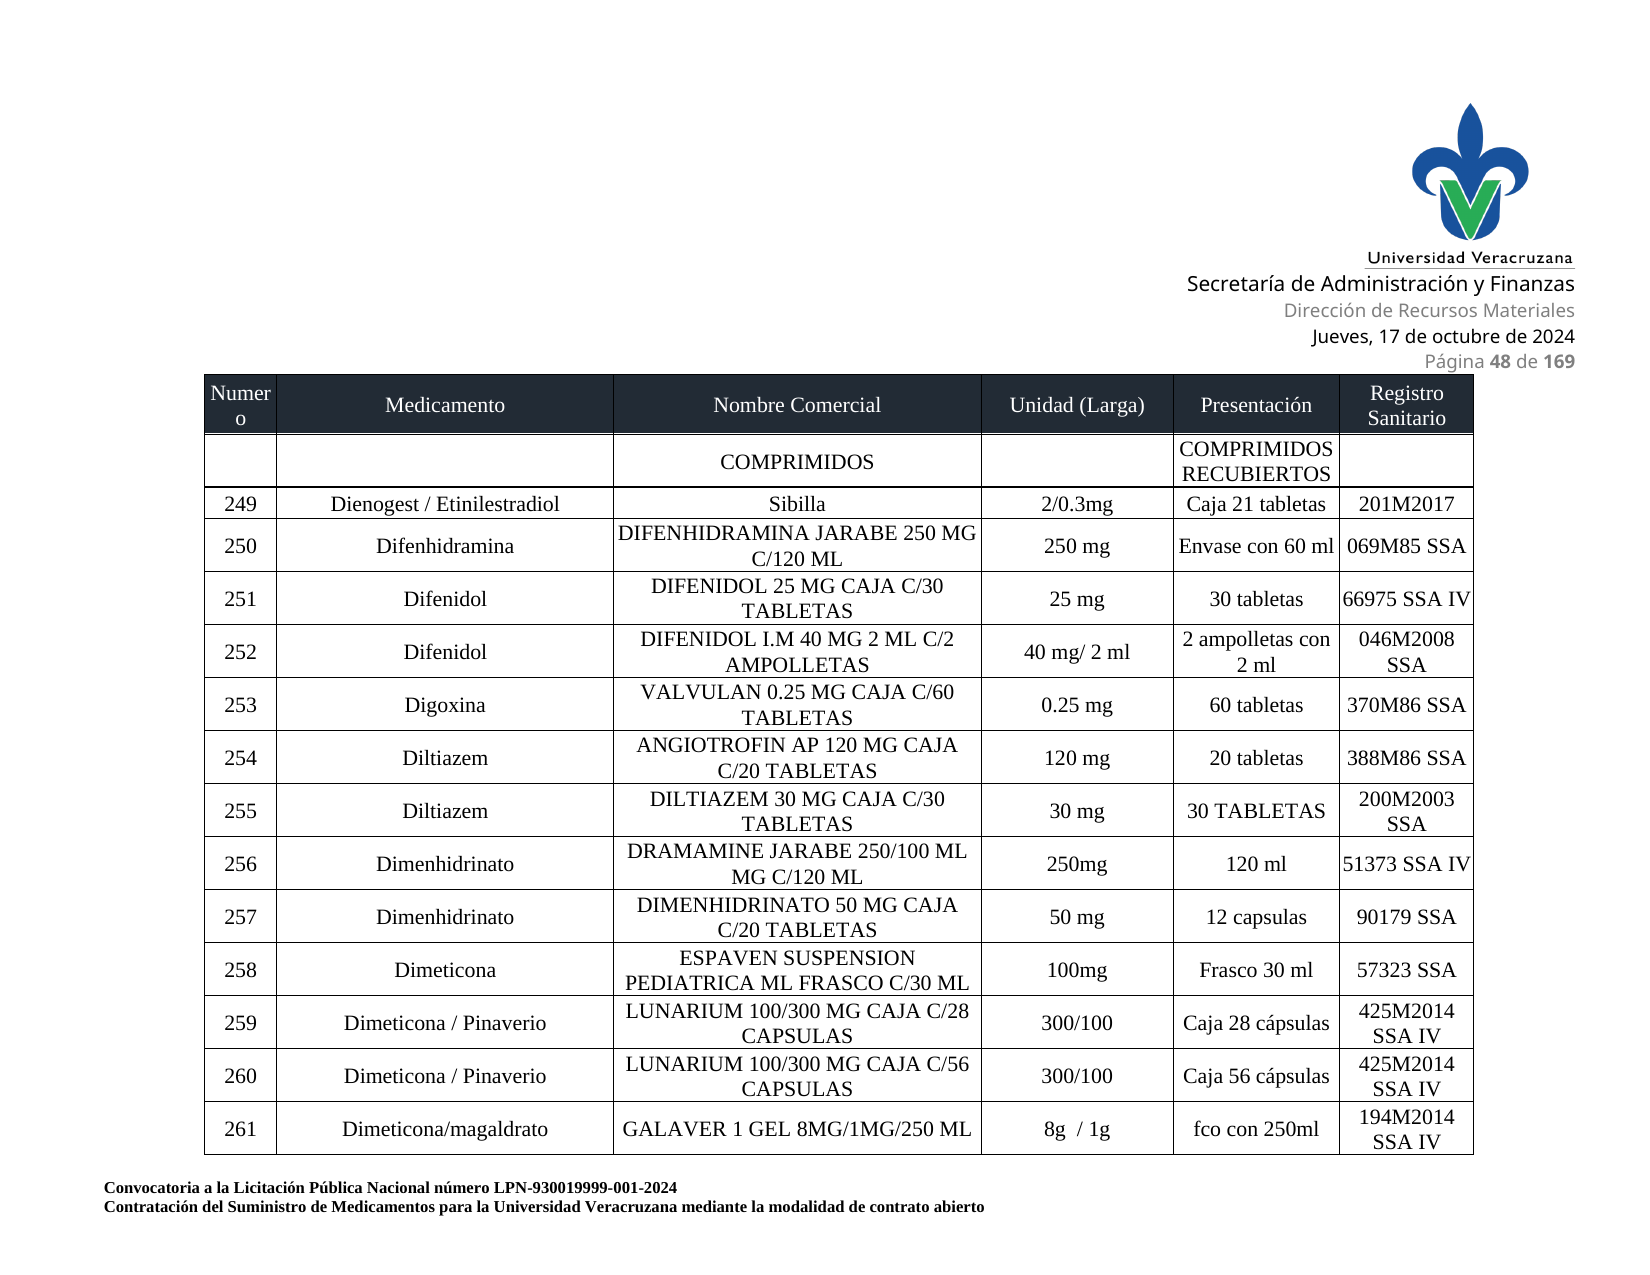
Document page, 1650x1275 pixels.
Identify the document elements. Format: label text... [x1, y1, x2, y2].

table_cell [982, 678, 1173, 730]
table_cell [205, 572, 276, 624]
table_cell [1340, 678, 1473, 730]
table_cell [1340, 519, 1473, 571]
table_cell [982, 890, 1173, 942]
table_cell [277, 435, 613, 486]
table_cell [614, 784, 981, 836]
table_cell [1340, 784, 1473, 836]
table_header Numero [205, 375, 276, 433]
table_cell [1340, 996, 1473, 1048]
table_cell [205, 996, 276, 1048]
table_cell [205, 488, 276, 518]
table_header Registro Sanitario [1340, 375, 1473, 433]
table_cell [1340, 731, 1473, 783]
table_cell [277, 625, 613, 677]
table_header Nombre Comercial [614, 375, 981, 433]
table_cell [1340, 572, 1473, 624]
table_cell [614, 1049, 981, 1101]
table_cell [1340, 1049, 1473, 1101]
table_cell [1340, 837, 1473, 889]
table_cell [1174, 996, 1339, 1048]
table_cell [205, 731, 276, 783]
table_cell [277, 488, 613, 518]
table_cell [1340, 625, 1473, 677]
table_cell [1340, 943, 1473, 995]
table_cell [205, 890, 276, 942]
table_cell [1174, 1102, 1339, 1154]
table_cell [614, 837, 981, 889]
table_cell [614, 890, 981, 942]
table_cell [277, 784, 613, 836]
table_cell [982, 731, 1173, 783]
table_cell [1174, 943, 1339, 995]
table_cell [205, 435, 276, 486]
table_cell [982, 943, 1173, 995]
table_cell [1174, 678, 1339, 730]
picture [1364, 103, 1575, 269]
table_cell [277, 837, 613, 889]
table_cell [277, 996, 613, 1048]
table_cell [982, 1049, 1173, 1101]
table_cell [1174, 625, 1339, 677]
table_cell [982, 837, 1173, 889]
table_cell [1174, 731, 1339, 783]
table_header Unidad (Larga) [982, 375, 1173, 433]
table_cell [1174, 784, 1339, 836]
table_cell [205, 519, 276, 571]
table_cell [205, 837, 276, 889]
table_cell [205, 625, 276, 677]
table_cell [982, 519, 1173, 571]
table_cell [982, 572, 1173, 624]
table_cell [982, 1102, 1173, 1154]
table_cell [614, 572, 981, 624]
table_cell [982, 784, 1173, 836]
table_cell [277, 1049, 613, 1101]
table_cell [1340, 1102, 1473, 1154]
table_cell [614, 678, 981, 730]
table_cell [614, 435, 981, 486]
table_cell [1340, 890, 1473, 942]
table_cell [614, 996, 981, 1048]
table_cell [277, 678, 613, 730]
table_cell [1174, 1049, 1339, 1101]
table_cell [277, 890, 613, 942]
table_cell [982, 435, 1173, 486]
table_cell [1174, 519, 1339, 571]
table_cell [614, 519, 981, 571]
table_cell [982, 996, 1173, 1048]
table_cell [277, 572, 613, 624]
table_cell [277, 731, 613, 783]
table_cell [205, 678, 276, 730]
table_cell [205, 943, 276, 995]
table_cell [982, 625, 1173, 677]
table_header Medicamento [277, 375, 613, 433]
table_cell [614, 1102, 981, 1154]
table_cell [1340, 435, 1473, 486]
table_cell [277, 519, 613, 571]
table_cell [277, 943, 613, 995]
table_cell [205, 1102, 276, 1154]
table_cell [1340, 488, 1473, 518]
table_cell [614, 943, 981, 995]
table_header Presentación [1174, 375, 1339, 433]
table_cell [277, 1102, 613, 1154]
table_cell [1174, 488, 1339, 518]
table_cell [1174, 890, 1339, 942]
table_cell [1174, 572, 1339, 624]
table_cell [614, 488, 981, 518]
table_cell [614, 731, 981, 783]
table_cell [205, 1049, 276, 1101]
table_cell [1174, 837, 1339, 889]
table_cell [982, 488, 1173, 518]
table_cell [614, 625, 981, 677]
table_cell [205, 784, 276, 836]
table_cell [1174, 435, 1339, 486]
